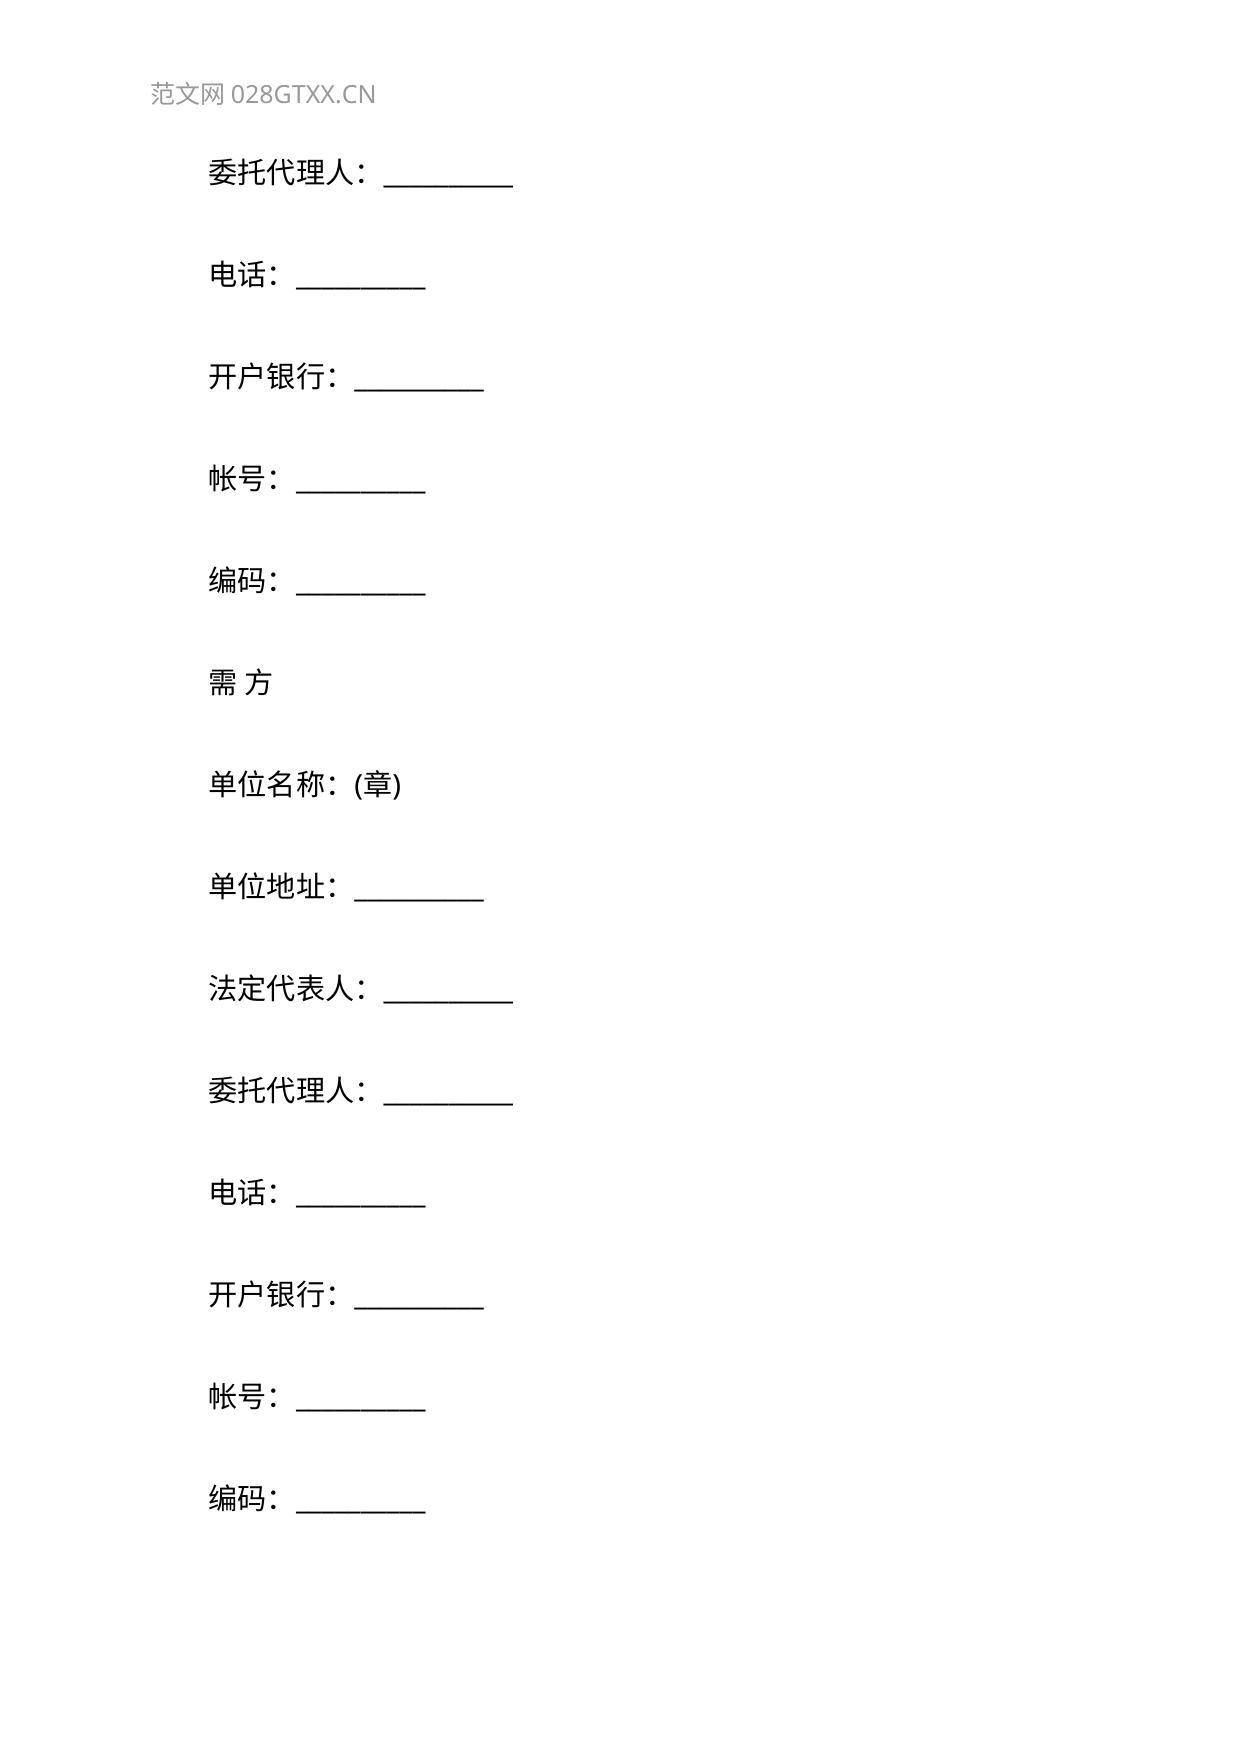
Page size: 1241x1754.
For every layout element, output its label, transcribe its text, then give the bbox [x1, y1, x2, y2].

text 开户银行：__________ [150, 1272, 1090, 1314]
text 委托代理人：__________ [150, 150, 1090, 192]
text 开户银行：__________ [150, 354, 1090, 396]
text 电话：__________ [150, 252, 1090, 294]
text 帐号：__________ [150, 456, 1090, 498]
text 需 方 [150, 660, 1090, 702]
text 单位地址：__________ [150, 864, 1090, 906]
text 电话：__________ [150, 1169, 1090, 1212]
text 单位名称：(章) [150, 762, 1090, 804]
text 编码：__________ [150, 558, 1090, 600]
text 委托代理人：__________ [150, 1068, 1090, 1110]
text 法定代表人：__________ [150, 966, 1090, 1008]
text 编码：__________ [150, 1476, 1090, 1518]
text 帐号：__________ [150, 1373, 1090, 1416]
